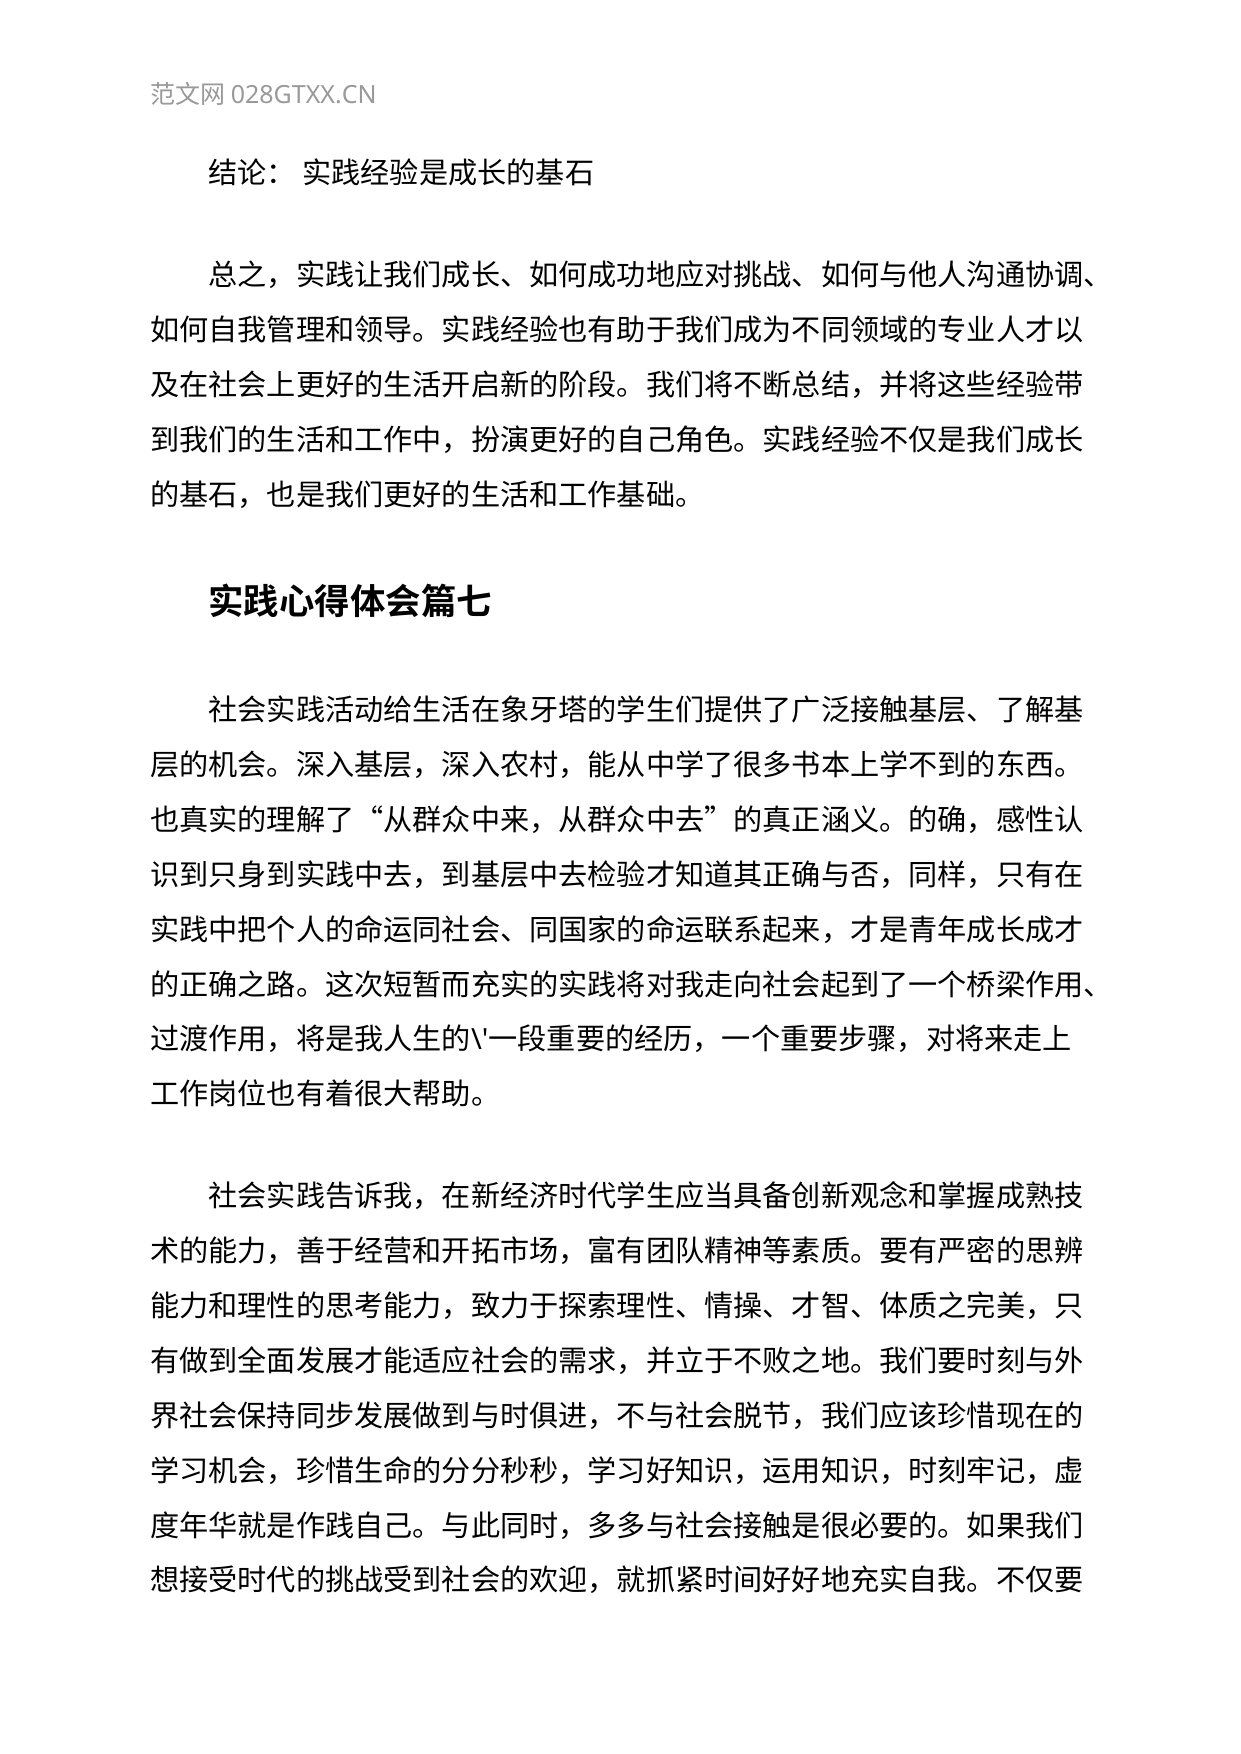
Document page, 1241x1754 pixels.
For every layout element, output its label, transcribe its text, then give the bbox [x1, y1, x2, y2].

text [150, 1173, 1090, 1599]
text 总之，实践让我们成长、如何成功地应对挑战、如何与他人沟通协调、如何自我管理和领导。实践经验也有助于我们成为不同领域的专业人才以及在社会上更好的生活开启新的阶段。我们将不断总结，并将这些经验带到我们的生活和工作中，扮演更好的自己角色。实践经验不仅是我们成长的基石，也是我们更好的生活和工作基础。 [150, 252, 1090, 514]
text 社会实践活动给生活在象牙塔的学生们提供了广泛接触基层、了解基层的机会。深入基层，深入农村，能从中学了很多书本上学不到的东西。也真实的理解了“从群众中来，从群众中去”的真正涵义。的确，感性认识到只身到实践中去，到基层中去检验才知道其正确与否，同样，只有在实践中把个人的命运同社会、同国家的命运联系起来，才是青年成长成才的正确之路。这次短暂而充实的实践将对我走向社会起到了一个桥梁作用、过渡作用，将是我人生的\'一段重要的经历，一个重要步骤，对将来走上工作岗位也有着很大帮助。 [150, 687, 1090, 1113]
text 结论： 实践经验是成长的基石 [150, 150, 1090, 192]
text 实践心得体会篇七 [150, 573, 1090, 624]
